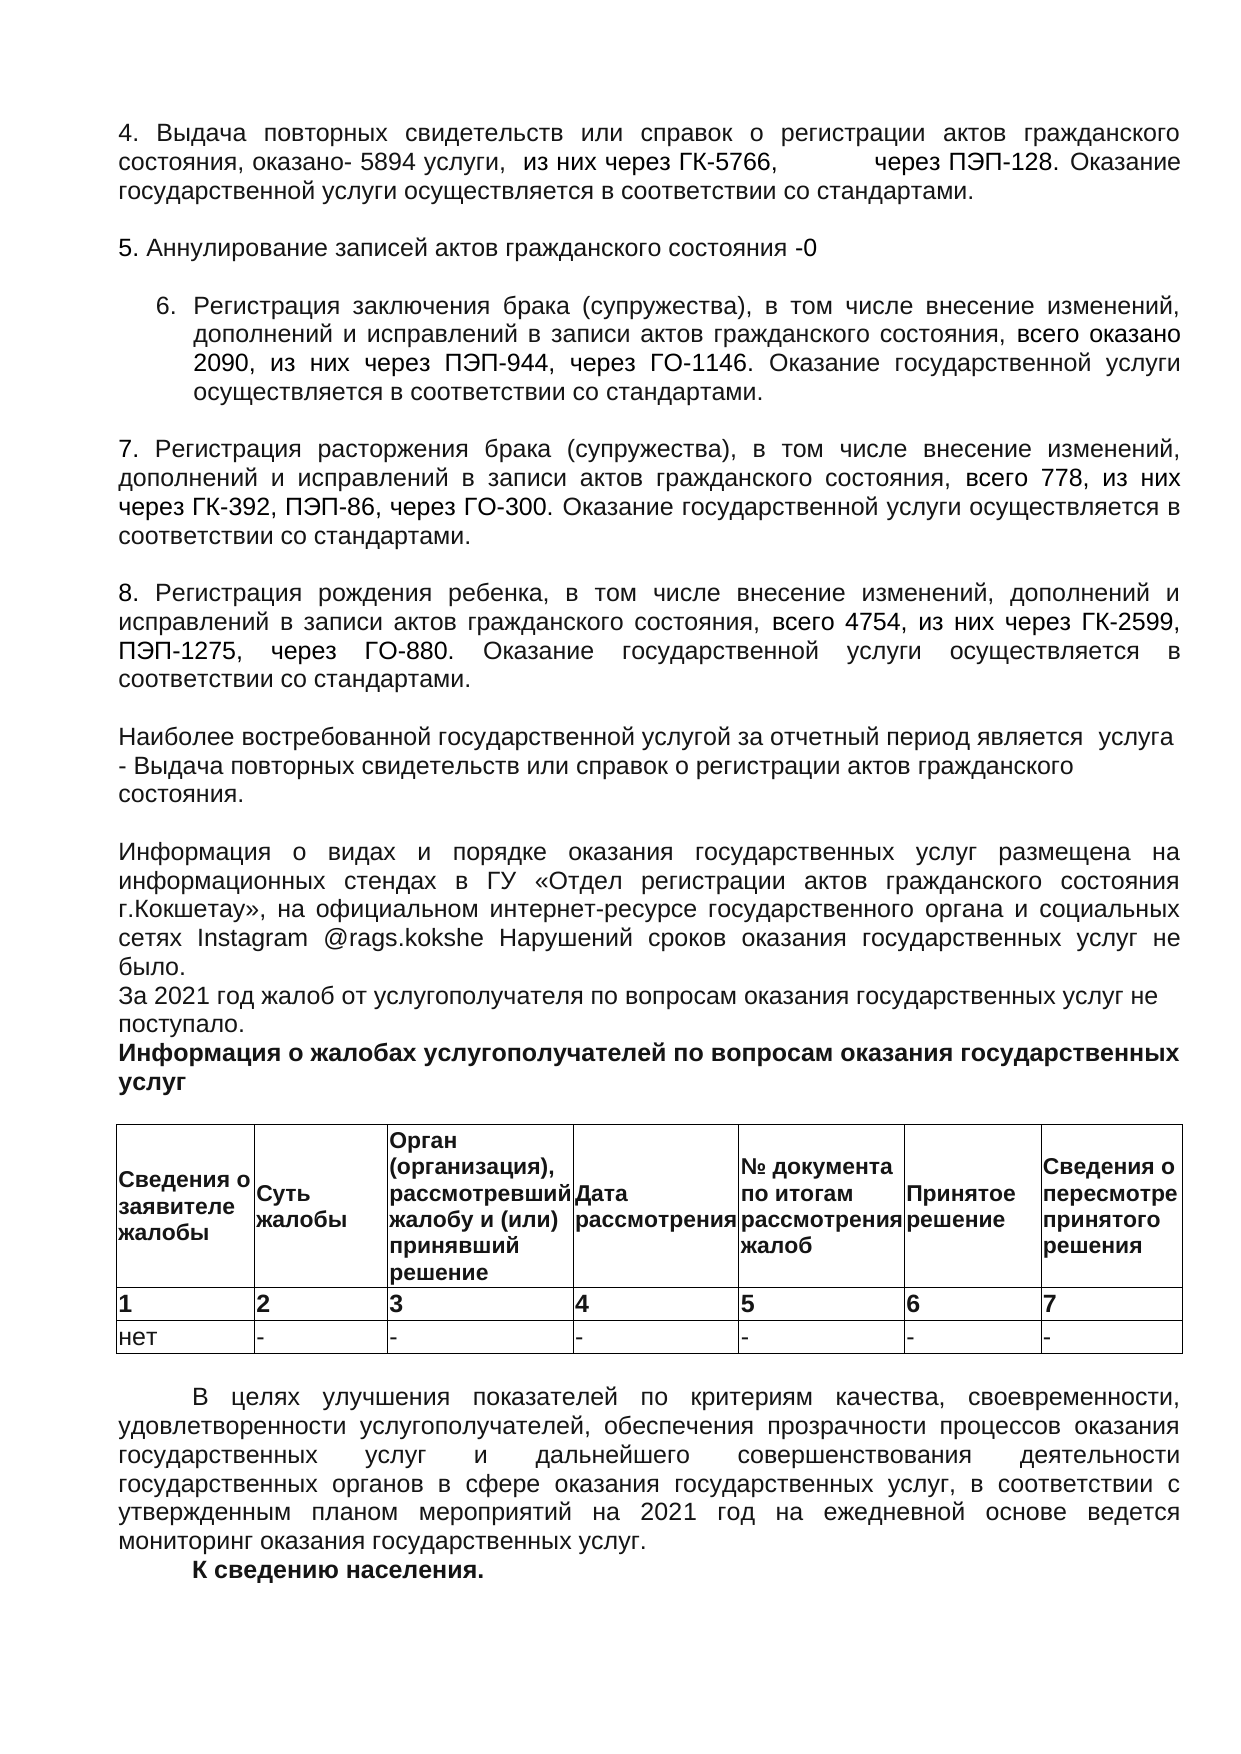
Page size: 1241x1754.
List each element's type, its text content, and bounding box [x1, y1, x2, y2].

table_cell - [574, 1321, 738, 1352]
table_header № документа по итогам рассмотрения жалоб [739, 1125, 904, 1287]
text 5. Аннулирование записей актов гражданского состояния -0 [118, 233, 1181, 262]
text 8. Регистрация рождения ребенка, в том числе внесение изменений, дополнений и исправлений в записи актов гражданского состояния, всего 4754, из них через ГК-2599, ПЭП-1275, через ГО-880. Оказание государственной услуги осуществляется в соответствии со стандартами. [118, 578, 1181, 693]
text Наиболее востребованной государственной услугой за отчетный период является услуга - Выдача повторных свидетельств или справок о регистрации актов гражданского состояния. [118, 722, 1181, 808]
text К сведению населения. [118, 1555, 1181, 1583]
text 4. Выдача повторных свидетельств или справок о регистрации актов гражданского состояния, оказано- 5894 услуги, из них через ГК-5766, через ПЭП-128. Оказание государственной услуги осуществляется в соответствии со стандартами. [118, 118, 1181, 204]
table_cell 1 [117, 1288, 254, 1319]
table_cell - [388, 1321, 573, 1352]
text 7. Регистрация расторжения брака (супружества), в том числе внесение изменений, дополнений и исправлений в записи актов гражданского состояния, всего 778, из них через ГК-392, ПЭП-86, через ГО-300. Оказание государственной услуги осуществляется в соответствии со стандартами. [118, 434, 1181, 549]
table_cell 7 [1042, 1288, 1182, 1319]
table_cell 3 [388, 1288, 573, 1319]
table_header Сведения о заявителе жалобы [117, 1125, 254, 1287]
table_cell - [255, 1321, 387, 1352]
table_cell 2 [255, 1288, 387, 1319]
text За 2021 год жалоб от услугополучателя по вопросам оказания государственных услуг не поступало. [118, 981, 1181, 1038]
table_cell - [905, 1321, 1041, 1352]
table_cell 5 [739, 1288, 904, 1319]
table_cell - [739, 1321, 904, 1352]
table_header Сведения о пересмотре принятого решения [1042, 1125, 1182, 1287]
text Информация о видах и порядке оказания государственных услуг размещена на информационных стендах в ГУ «Отдел регистрации актов гражданского состояния г.Кокшетау», на официальном интернет-ресурсе государственного органа и социальных сетях Instagram @rags.kokshe Нарушений сроков оказания государственных услуг не было. [118, 837, 1181, 981]
table_header Дата рассмотрения [574, 1125, 738, 1287]
text Информация о жалобах услугополучателей по вопросам оказания государственных услуг [118, 1038, 1181, 1096]
text В целях улучшения показателей по критериям качества, своевременности, удовлетворенности услугополучателей, обеспечения прозрачности процессов оказания государственных услуг и дальнейшего совершенствования деятельности государственных органов в сфере оказания государственных услуг, в соответствии с утвержденным планом мероприятий на 2021 год на ежедневной основе ведется мониторинг оказания государственных услуг. [118, 1382, 1181, 1555]
table_header Суть жалобы [255, 1125, 387, 1287]
table_cell 6 [905, 1288, 1041, 1319]
table_header Принятое решение [905, 1125, 1041, 1287]
table_cell - [1042, 1321, 1182, 1352]
list Регистрация заключения брака (супружества), в том числе внесение изменений, дополнений и исправлений в записи актов гражданского состояния, всего оказано 2090, из них через ПЭП-944, через ГО-1146. Оказание государственной услуги осуществляется в соответствии со стандартами. [156, 291, 1181, 406]
table_header Орган (организация), рассмотревший жалобу и (или) принявший решение [388, 1125, 573, 1287]
table_cell 4 [574, 1288, 738, 1319]
table_cell нет [117, 1321, 254, 1352]
